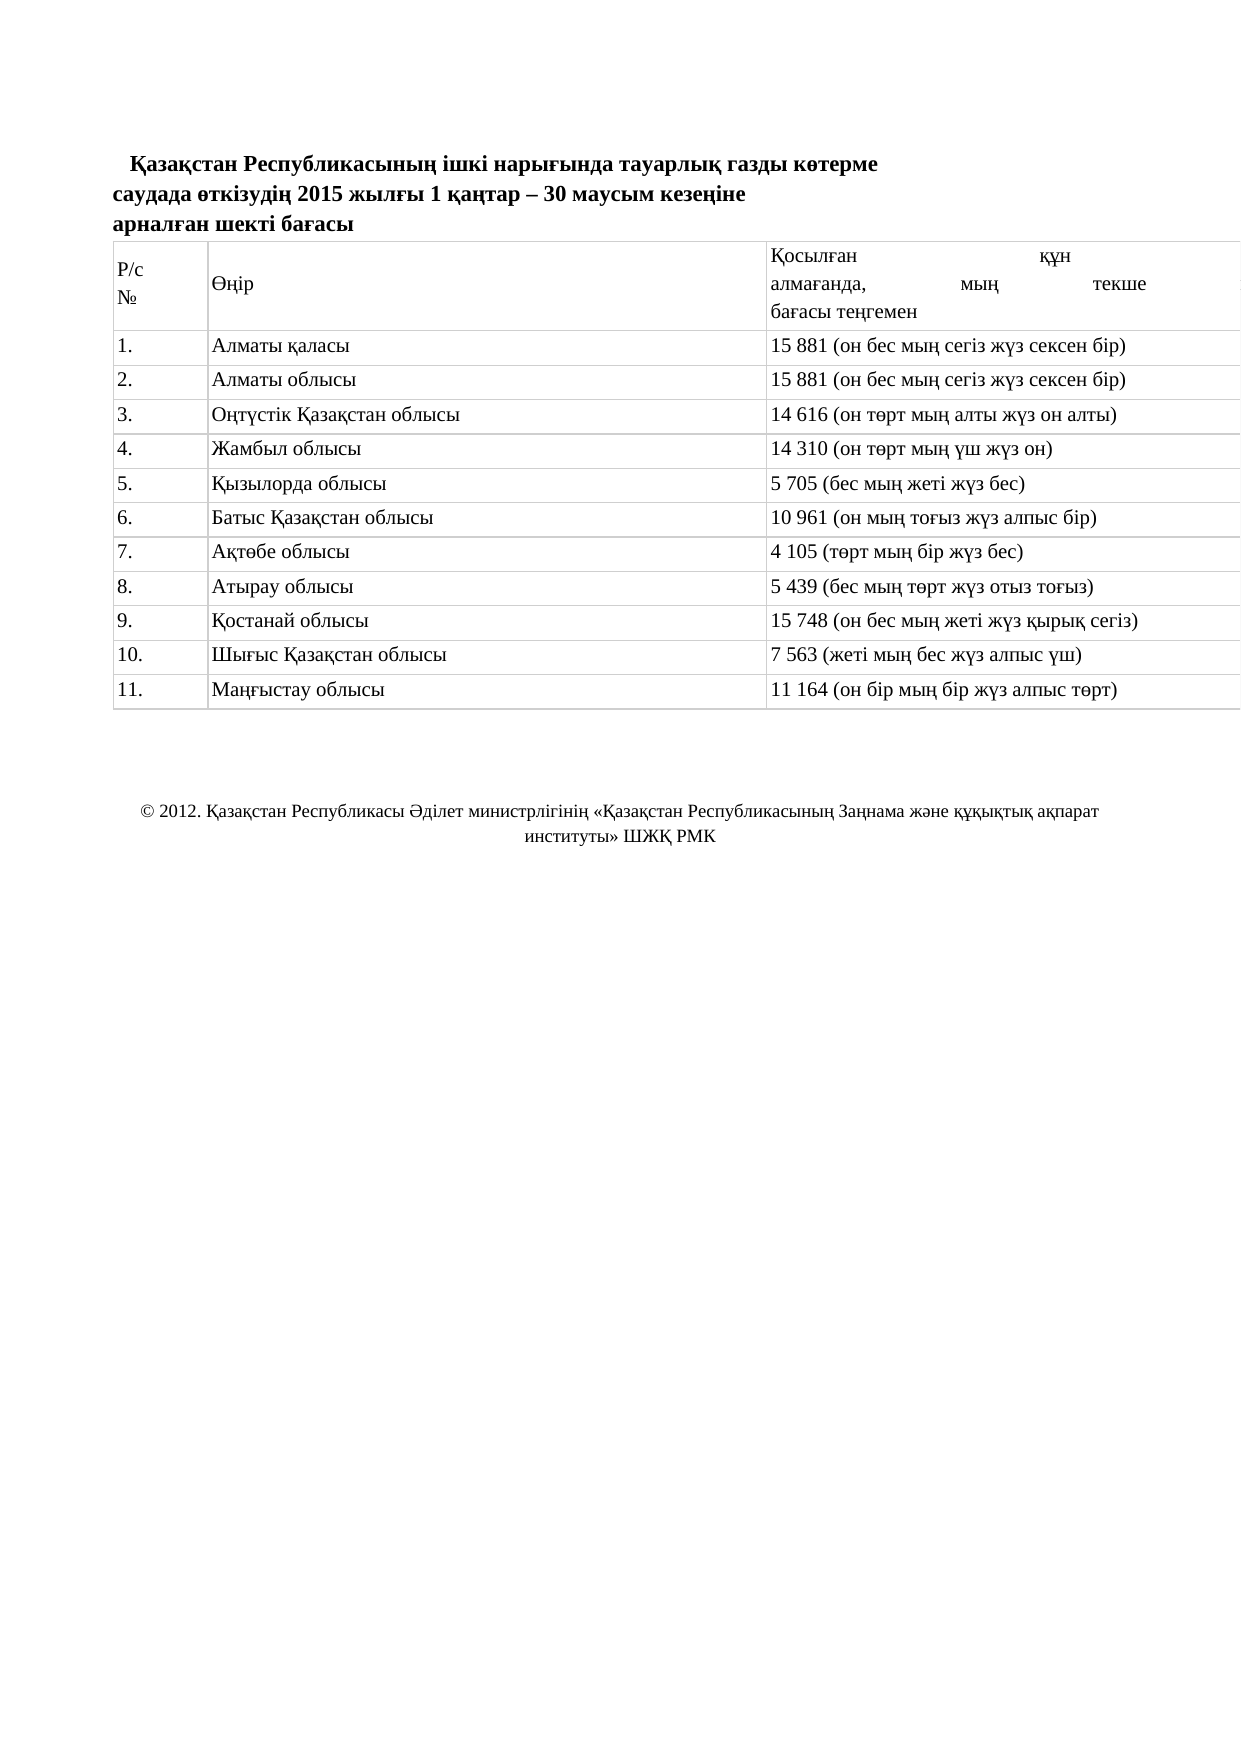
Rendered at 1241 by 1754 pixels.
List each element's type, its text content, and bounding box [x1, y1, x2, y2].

table_cell Алматы облысы [209, 366, 766, 399]
table_cell 9. [114, 606, 207, 639]
text © 2012. Қазақстан Республикасы Әділет министрлігінің «Қазақстан Республикасының Заңнама және құқықтық ақпарат институты» ШЖҚ РМК [112, 800, 1128, 847]
table_cell 15 881 (он бес мың сегіз жүз сексен бір) [767, 331, 1240, 364]
table_cell Шығыс Қазақстан облысы [209, 641, 766, 674]
table_cell Маңғыстау облысы [209, 675, 766, 708]
table_cell Батыс Қазақстан облысы [209, 503, 766, 536]
table_cell 15 881 (он бес мың сегіз жүз сексен бір) [767, 366, 1240, 399]
table_cell 10 961 (он мың тоғыз жүз алпыс бір) [767, 503, 1240, 536]
table_cell 8. [114, 572, 207, 605]
table_cell 7. [114, 538, 207, 571]
table_cell 4 105 (төрт мың бір жүз бес) [767, 538, 1240, 571]
table_cell Қызылорда облысы [209, 469, 766, 502]
table_header Өңір [209, 242, 766, 330]
table_cell 7 563 (жеті мың бес жүз алпыс үш) [767, 641, 1240, 674]
table_cell 14 616 (он төрт мың алты жүз он алты) [767, 400, 1240, 433]
text Қазақстан Республикасының ішкi нарығында тауарлық газды көтерме саудада өткiзудiң 2015 жылғы 1 қаңтар – 30 маусым кезеңіне арналған шектi бағасы [112, 150, 1128, 237]
table_cell 1. [114, 331, 207, 364]
table_header Қосылған құн салығын есепке алмағанда, мың текше метрі үшін шекті бағасы теңгемен [767, 242, 1240, 330]
table_cell 3. [114, 400, 207, 433]
table_cell Оңтүстік Қазақстан облысы [209, 400, 766, 433]
table_cell Ақтөбе облысы [209, 538, 766, 571]
table_header Р/с № [114, 242, 207, 330]
table_cell 4. [114, 435, 207, 468]
table_cell Атырау облысы [209, 572, 766, 605]
table_cell 14 310 (он төрт мың үш жүз он) [767, 435, 1240, 468]
table_cell 5. [114, 469, 207, 502]
table_cell 10. [114, 641, 207, 674]
table_cell 5 705 (бес мың жеті жүз бес) [767, 469, 1240, 502]
table_cell 11 164 (он бір мың бір жүз алпыс төрт) [767, 675, 1240, 708]
table_cell Жамбыл облысы [209, 435, 766, 468]
table_cell Алматы қаласы [209, 331, 766, 364]
table_cell Қостанай облысы [209, 606, 766, 639]
table_cell 2. [114, 366, 207, 399]
table_cell 15 748 (он бес мың жеті жүз қырық сегіз) [767, 606, 1240, 639]
table_cell 6. [114, 503, 207, 536]
table_cell 5 439 (бес мың төрт жүз отыз тоғыз) [767, 572, 1240, 605]
table_cell 11. [114, 675, 207, 708]
